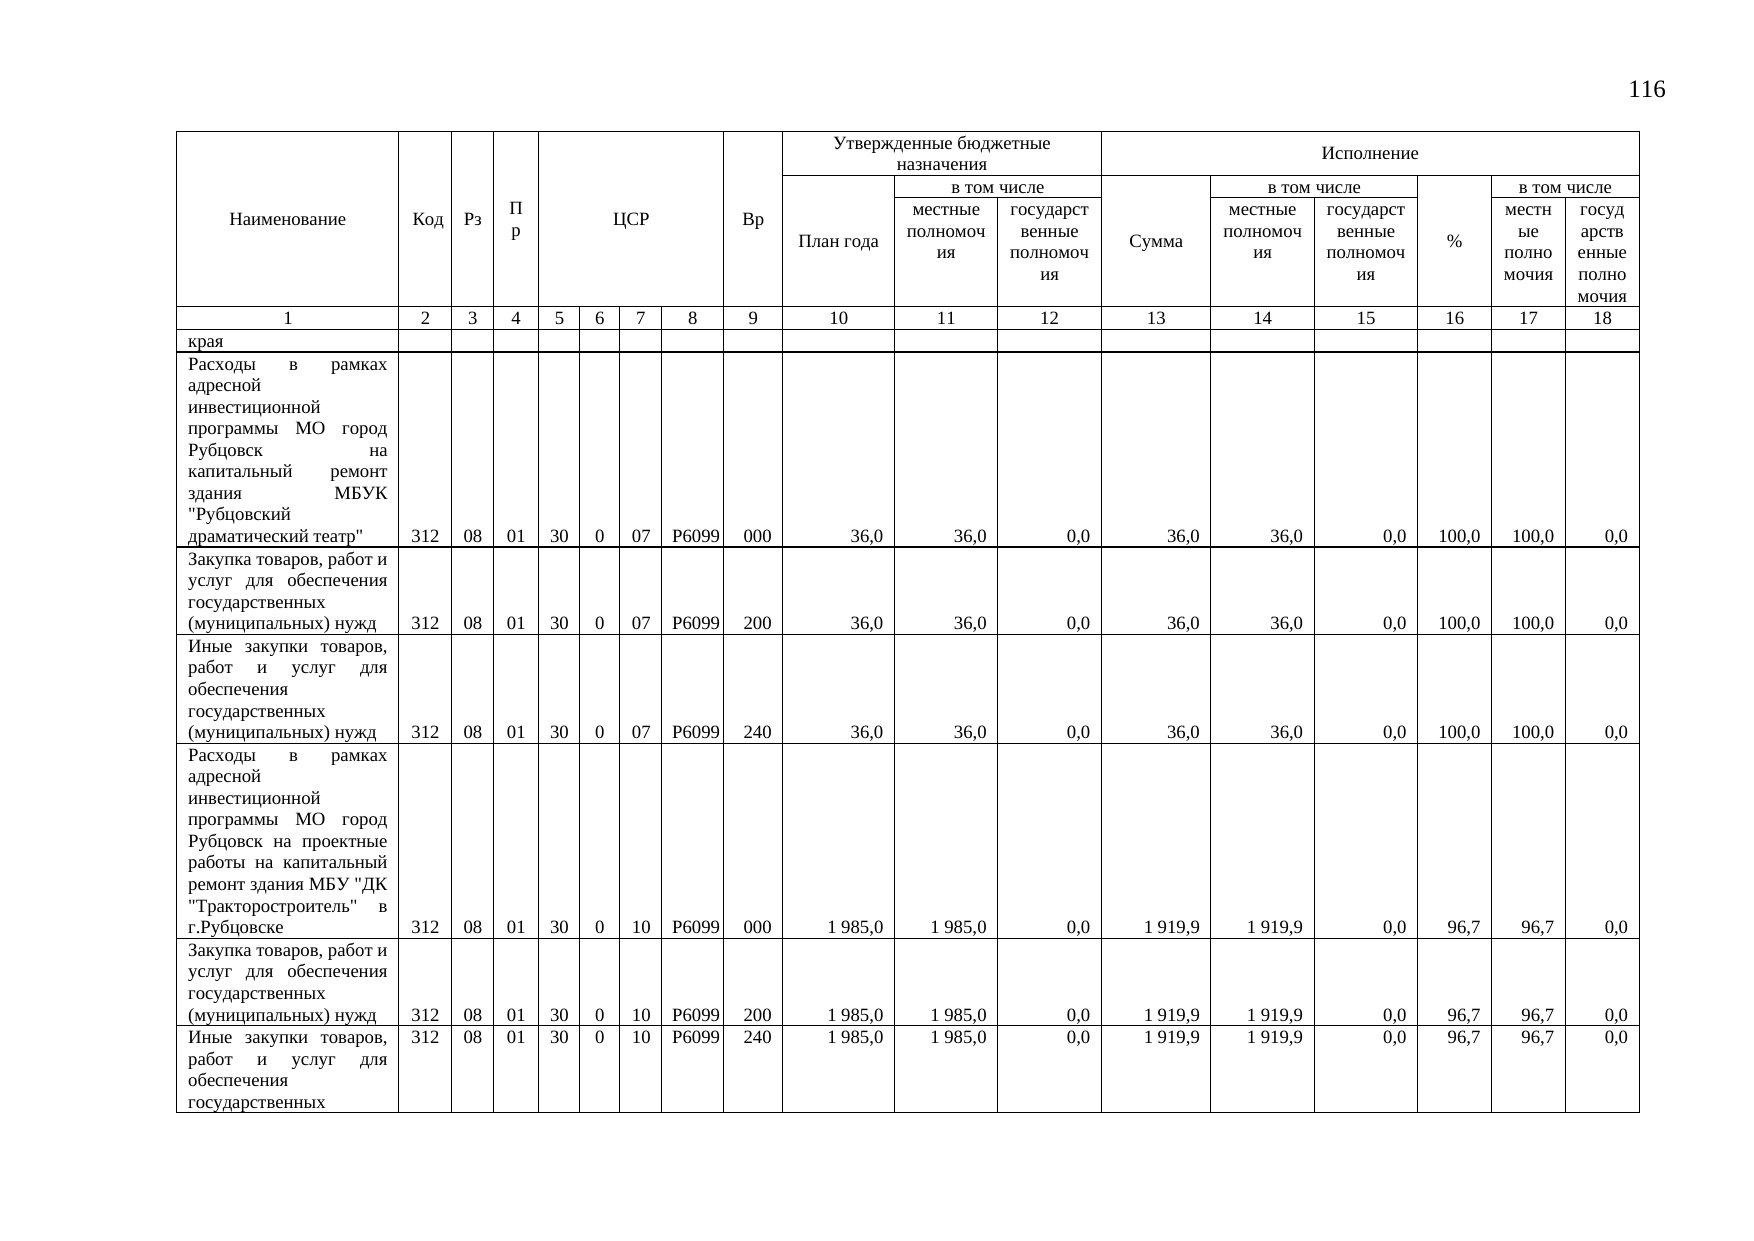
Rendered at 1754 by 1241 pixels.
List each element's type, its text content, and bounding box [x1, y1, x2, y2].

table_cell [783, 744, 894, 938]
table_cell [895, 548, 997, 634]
table_cell 15 [1315, 307, 1417, 329]
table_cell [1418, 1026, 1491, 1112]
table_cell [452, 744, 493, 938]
table_cell 17 [1492, 307, 1565, 329]
table_cell государственные полномочия [1315, 198, 1417, 306]
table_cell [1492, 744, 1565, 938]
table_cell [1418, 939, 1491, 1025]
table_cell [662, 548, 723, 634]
table_cell 4 [494, 307, 538, 329]
table_cell 12 [998, 307, 1101, 329]
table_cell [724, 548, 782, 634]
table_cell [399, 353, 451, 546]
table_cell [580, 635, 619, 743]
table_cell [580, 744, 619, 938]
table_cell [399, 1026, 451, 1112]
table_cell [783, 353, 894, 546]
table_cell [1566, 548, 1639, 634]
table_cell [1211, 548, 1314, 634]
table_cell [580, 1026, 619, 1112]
table_cell План года [783, 176, 894, 306]
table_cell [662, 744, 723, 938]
table_cell государственные полномочия [998, 198, 1101, 306]
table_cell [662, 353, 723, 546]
table_cell 16 [1418, 307, 1491, 329]
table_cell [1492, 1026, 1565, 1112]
table_header Вр [724, 132, 782, 306]
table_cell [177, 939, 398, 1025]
table_cell 9 [724, 307, 782, 329]
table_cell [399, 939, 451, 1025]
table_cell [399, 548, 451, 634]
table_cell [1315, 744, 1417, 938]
table_cell 2 [399, 307, 451, 329]
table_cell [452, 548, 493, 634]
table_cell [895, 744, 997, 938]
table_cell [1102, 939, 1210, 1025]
table_cell государственные полномочия [1566, 198, 1639, 306]
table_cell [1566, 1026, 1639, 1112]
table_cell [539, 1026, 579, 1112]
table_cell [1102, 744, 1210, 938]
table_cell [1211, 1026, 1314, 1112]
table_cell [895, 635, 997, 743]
table_cell 18 [1566, 307, 1639, 329]
table_header Пр [494, 132, 538, 306]
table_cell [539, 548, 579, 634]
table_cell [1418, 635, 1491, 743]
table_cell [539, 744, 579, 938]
table_cell в том числе [1492, 176, 1639, 197]
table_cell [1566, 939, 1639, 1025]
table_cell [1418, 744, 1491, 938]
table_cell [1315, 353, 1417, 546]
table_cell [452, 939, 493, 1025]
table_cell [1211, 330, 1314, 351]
table_header Рз [452, 132, 493, 306]
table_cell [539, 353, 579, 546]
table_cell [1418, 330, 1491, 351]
table_cell 3 [452, 307, 493, 329]
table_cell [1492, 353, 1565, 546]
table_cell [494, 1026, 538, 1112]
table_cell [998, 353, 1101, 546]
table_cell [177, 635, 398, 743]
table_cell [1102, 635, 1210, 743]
table_cell 8 [662, 307, 723, 329]
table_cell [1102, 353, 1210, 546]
table_cell 7 [620, 307, 661, 329]
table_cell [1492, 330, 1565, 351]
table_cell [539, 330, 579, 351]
table_cell в том числе [1211, 176, 1417, 197]
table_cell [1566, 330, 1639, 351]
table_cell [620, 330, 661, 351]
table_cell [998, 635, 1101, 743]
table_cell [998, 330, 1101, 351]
table_cell 10 [783, 307, 894, 329]
table_cell % [1418, 176, 1491, 306]
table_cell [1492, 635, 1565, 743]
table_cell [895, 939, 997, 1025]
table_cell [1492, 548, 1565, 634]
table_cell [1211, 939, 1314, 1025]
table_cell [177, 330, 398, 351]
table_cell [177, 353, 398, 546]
table_cell в том числе [895, 176, 1101, 197]
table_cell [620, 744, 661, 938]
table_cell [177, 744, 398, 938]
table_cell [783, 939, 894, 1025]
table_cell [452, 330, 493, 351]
table_cell местные полномочия [1492, 198, 1565, 306]
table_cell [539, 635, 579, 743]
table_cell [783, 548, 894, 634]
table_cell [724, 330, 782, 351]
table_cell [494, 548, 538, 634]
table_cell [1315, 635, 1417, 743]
table_cell 14 [1211, 307, 1314, 329]
table_header Наименование [177, 132, 398, 306]
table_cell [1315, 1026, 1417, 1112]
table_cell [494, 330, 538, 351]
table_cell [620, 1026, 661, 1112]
table_header ЦСР [539, 132, 723, 306]
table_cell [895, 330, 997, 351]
table_cell 13 [1102, 307, 1210, 329]
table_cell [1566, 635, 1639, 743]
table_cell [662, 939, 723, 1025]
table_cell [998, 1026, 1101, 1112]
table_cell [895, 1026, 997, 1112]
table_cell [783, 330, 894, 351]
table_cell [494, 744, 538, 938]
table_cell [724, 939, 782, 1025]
table_header Утвержденные бюджетные назначения [783, 132, 1101, 175]
table_cell 5 [539, 307, 579, 329]
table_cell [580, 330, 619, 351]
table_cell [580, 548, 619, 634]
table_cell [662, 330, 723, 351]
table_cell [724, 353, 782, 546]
table_cell 6 [580, 307, 619, 329]
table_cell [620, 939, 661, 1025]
table_cell 11 [895, 307, 997, 329]
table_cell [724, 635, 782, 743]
table_cell 1 [177, 307, 398, 329]
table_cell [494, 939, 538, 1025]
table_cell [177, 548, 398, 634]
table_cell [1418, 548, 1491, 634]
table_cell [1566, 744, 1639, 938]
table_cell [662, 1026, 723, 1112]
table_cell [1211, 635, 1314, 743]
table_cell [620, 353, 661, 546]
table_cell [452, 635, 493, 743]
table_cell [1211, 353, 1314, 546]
table_header Исполнение [1102, 132, 1639, 175]
table_cell местные полномочия [895, 198, 997, 306]
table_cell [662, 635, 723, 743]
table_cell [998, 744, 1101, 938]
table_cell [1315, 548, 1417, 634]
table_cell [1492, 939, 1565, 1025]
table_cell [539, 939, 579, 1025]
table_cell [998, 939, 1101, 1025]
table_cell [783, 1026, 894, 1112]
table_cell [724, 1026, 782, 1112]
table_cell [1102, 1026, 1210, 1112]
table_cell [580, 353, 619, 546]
table_cell местные полномочия [1211, 198, 1314, 306]
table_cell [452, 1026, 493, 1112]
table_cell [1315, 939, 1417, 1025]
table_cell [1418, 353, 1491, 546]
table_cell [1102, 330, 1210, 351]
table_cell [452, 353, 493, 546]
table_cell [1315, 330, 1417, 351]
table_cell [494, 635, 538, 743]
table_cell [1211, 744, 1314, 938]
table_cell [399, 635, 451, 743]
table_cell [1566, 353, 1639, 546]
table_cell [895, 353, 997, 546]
table_header Код [399, 132, 451, 306]
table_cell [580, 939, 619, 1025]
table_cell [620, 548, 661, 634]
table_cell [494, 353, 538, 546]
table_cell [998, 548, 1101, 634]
table_cell Сумма [1102, 176, 1210, 306]
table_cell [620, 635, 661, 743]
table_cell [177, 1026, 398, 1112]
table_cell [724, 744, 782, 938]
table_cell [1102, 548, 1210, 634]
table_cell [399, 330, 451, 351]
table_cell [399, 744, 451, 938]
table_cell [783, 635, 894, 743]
